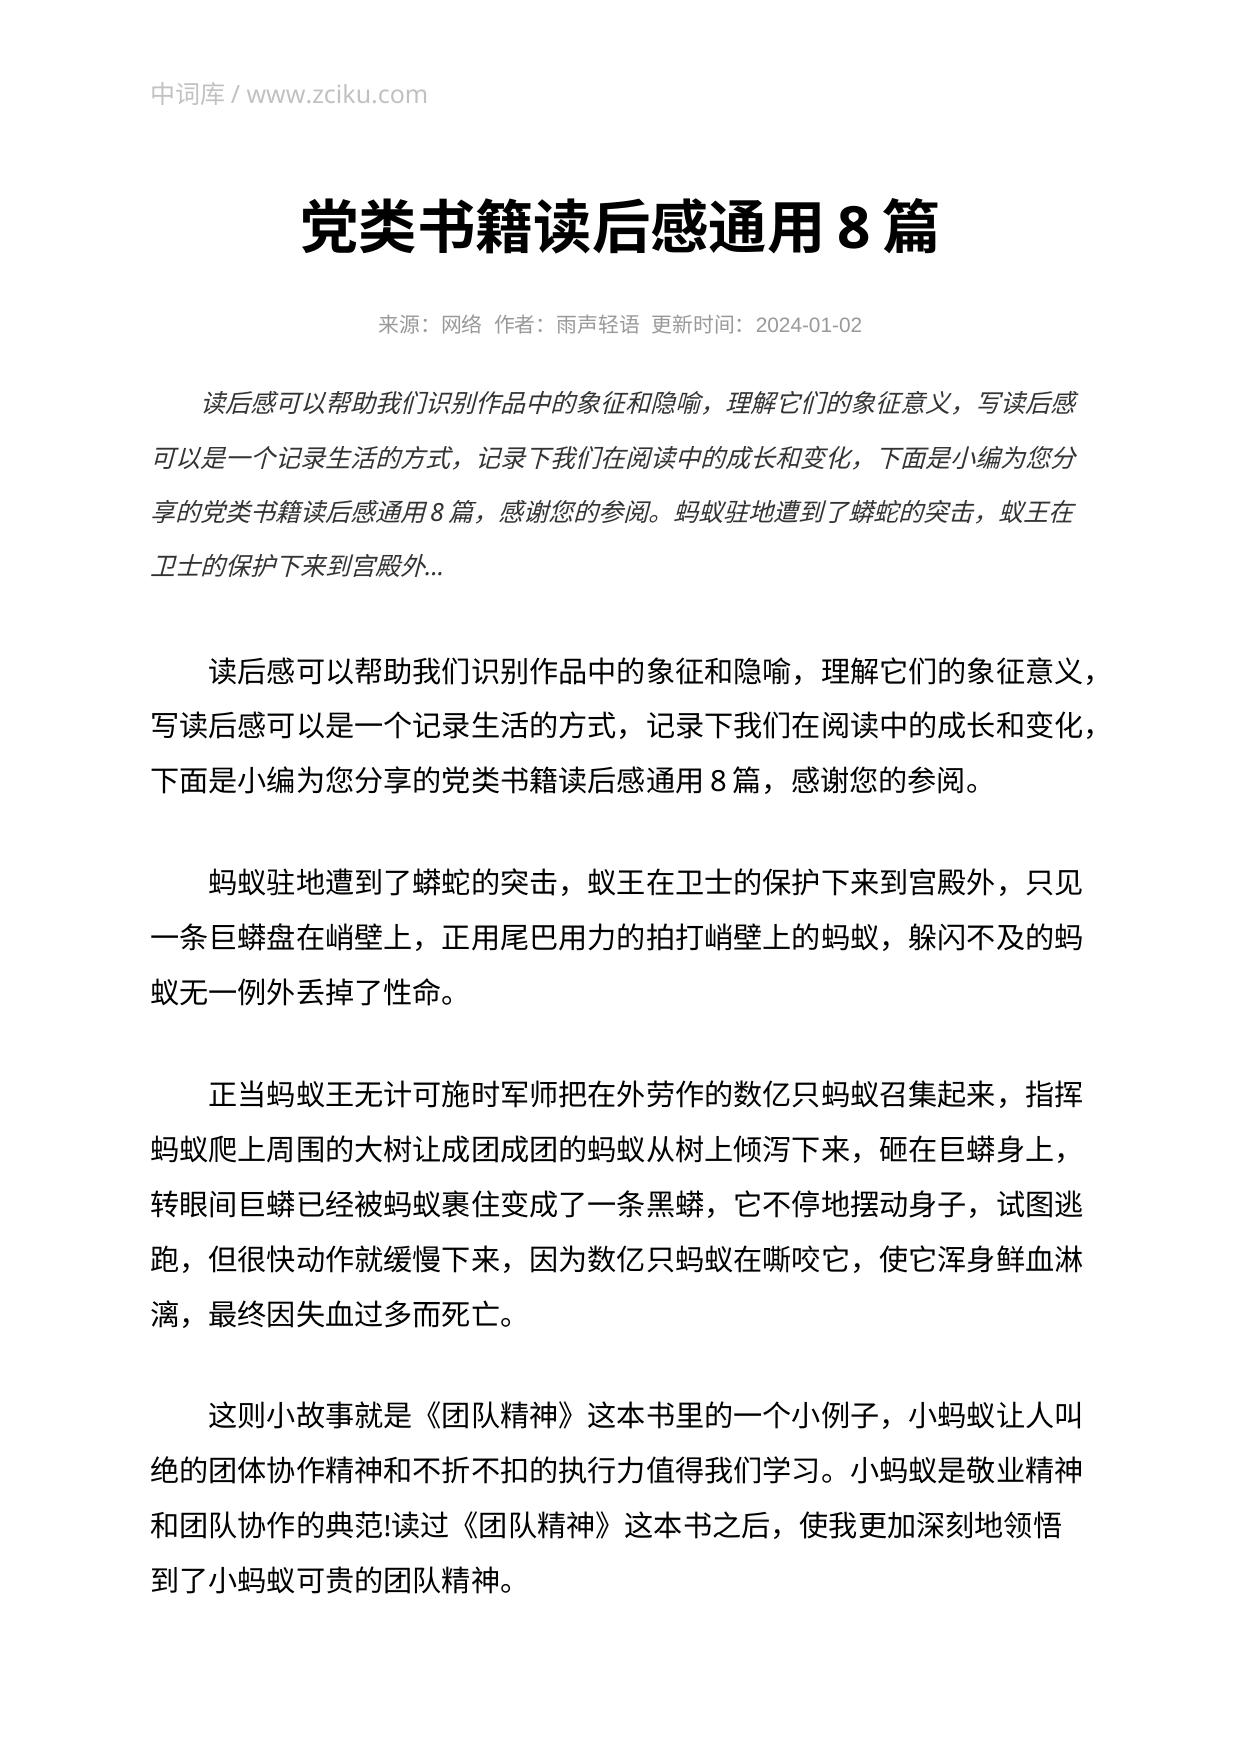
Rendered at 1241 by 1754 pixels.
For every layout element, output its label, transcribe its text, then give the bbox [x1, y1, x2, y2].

text 来源：网络 作者：雨声轻语 更新时间：2024-01-02 [150, 313, 1090, 337]
text 蚂蚁驻地遭到了蟒蛇的突击，蚁王在卫士的保护下来到宫殿外，只见一条巨蟒盘在峭壁上，正用尾巴用力的拍打峭壁上的蚂蚁，躲闪不及的蚂蚁无一例外丢掉了性命。 [150, 860, 1090, 1012]
text 正当蚂蚁王无计可施时军师把在外劳作的数亿只蚂蚁召集起来，指挥蚂蚁爬上周围的大树让成团成团的蚂蚁从树上倾泻下来，砸在巨蟒身上，转眼间巨蟒已经被蚂蚁裹住变成了一条黑蟒，它不停地摆动身子，试图逃跑，但很快动作就缓慢下来，因为数亿只蚂蚁在嘶咬它，使它浑身鲜血淋漓，最终因失血过多而死亡。 [150, 1071, 1090, 1333]
text 这则小故事就是《团队精神》这本书里的一个小例子，小蚂蚁让人叫绝的团体协作精神和不折不扣的执行力值得我们学习。小蚂蚁是敬业精神和团队协作的典范!读过《团队精神》这本书之后，使我更加深刻地领悟到了小蚂蚁可贵的团队精神。 [150, 1393, 1090, 1600]
text 读后感可以帮助我们识别作品中的象征和隐喻，理解它们的象征意义，写读后感可以是一个记录生活的方式，记录下我们在阅读中的成长和变化，下面是小编为您分享的党类书籍读后感通用8篇，感谢您的参阅。蚂蚁驻地遭到了蟒蛇的突击，蚁王在卫士的保护下来到宫殿外... [150, 384, 1090, 583]
text 读后感可以帮助我们识别作品中的象征和隐喻，理解它们的象征意义，写读后感可以是一个记录生活的方式，记录下我们在阅读中的成长和变化，下面是小编为您分享的党类书籍读后感通用8篇，感谢您的参阅。 [150, 648, 1090, 800]
subtitle 党类书籍读后感通用8篇 [150, 181, 1090, 266]
